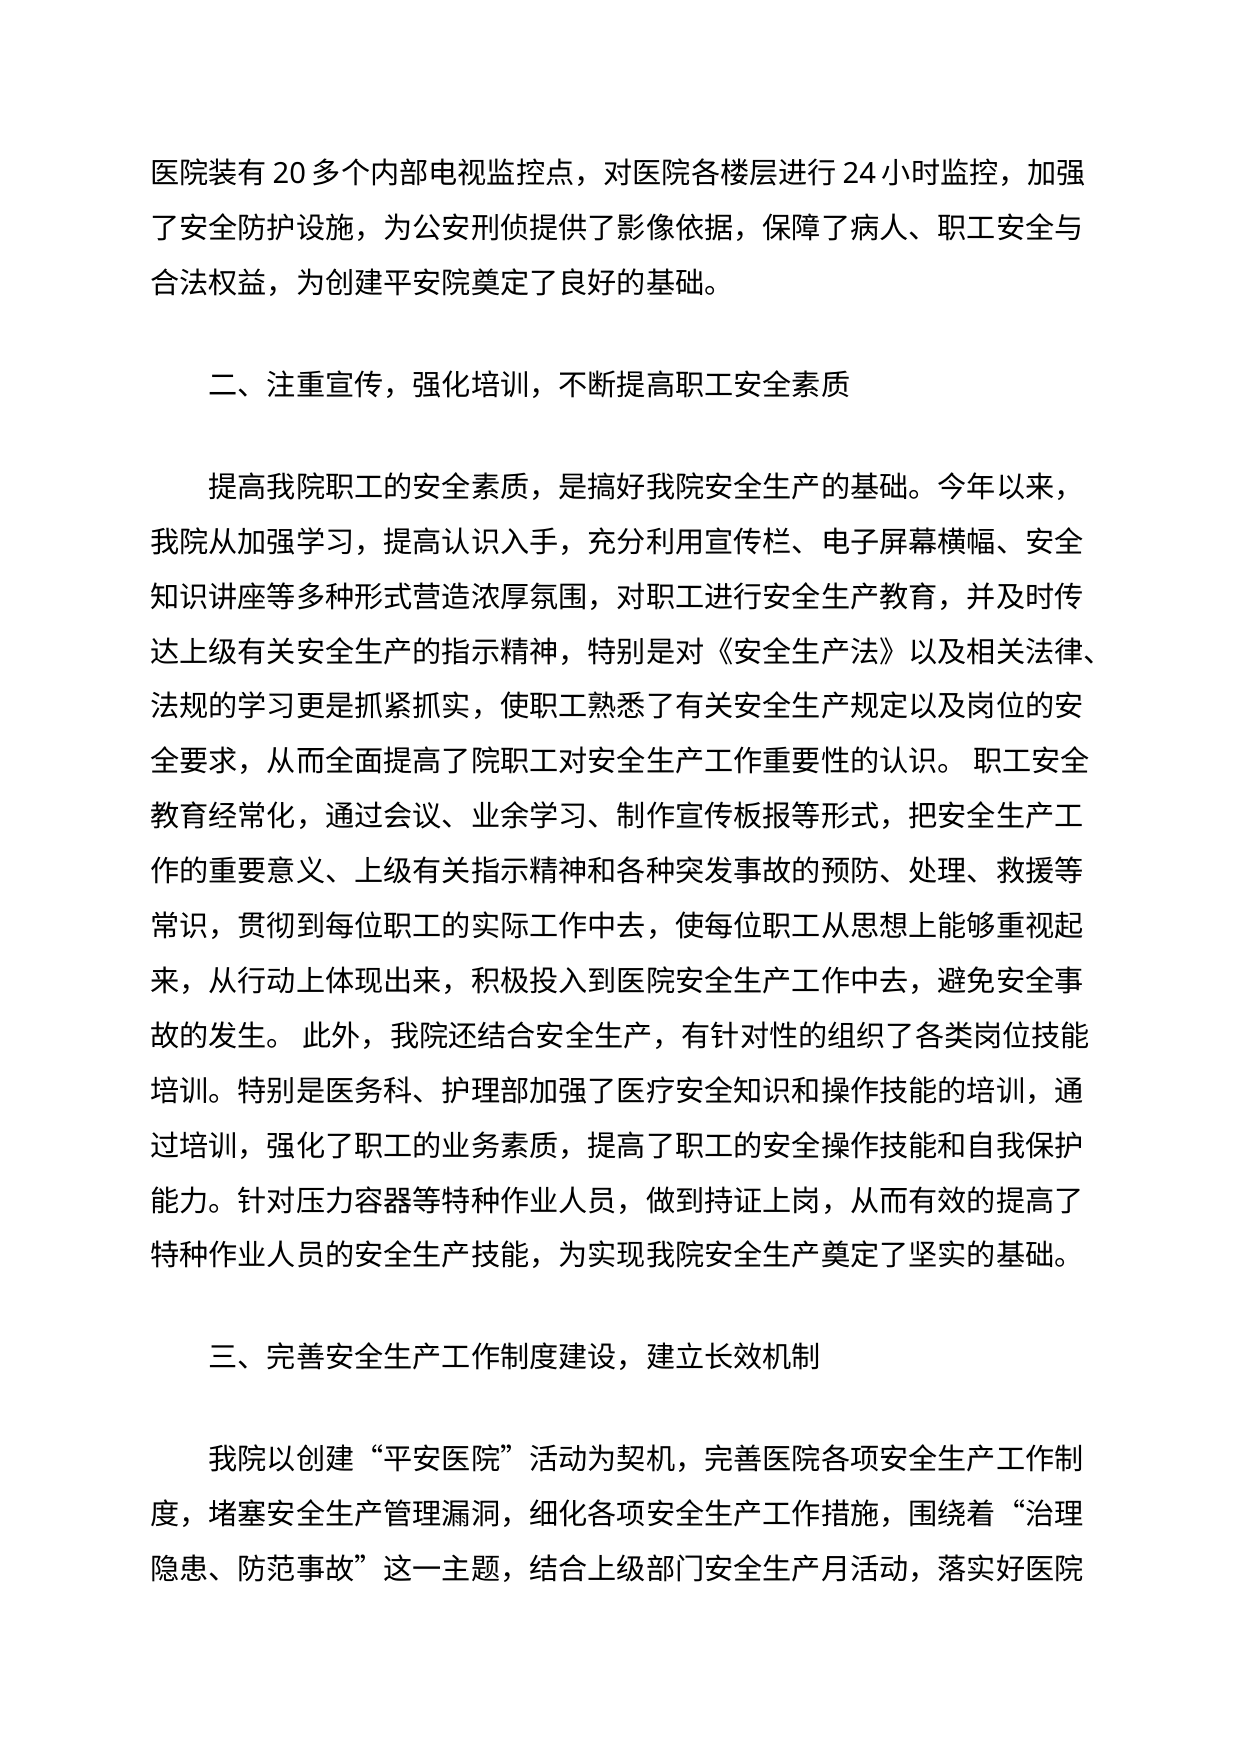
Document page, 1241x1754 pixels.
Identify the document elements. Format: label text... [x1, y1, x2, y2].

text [150, 150, 1090, 302]
text 三、完善安全生产工作制度建设，建立长效机制 [150, 1334, 1090, 1376]
text 二、注重宣传，强化培训，不断提高职工安全素质 [150, 362, 1090, 404]
text 提高我院职工的安全素质，是搞好我院安全生产的基础。今年以来，我院从加强学习，提高认识入手，充分利用宣传栏、电子屏幕横幅、安全知识讲座等多种形式营造浓厚氛围，对职工进行安全生产教育，并及时传达上级有关安全生产的指示精神，特别是对《安全生产法》以及相关法律、法规的学习更是抓紧抓实，使职工熟悉了有关安全生产规定以及岗位的安全要求，从而全面提高了院职工对安全生产工作重要性的认识。 职工安全教育经常化，通过会议、业余学习、制作宣传板报等形式，把安全生产工作的重要意义、上级有关指示精神和各种突发事故的预防、处理、救援等常识，贯彻到每位职工的实际工作中去，使每位职工从思想上能够重视起来，从行动上体现出来，积极投入到医院安全生产工作中去，避免安全事故的发生。 此外，我院还结合安全生产，有针对性的组织了各类岗位技能培训。特别是医务科、护理部加强了医疗安全知识和操作技能的培训，通过培训，强化了职工的业务素质，提高了职工的安全操作技能和自我保护能力。针对压力容器等特种作业人员，做到持证上岗，从而有效的提高了特种作业人员的安全生产技能，为实现我院安全生产奠定了坚实的基础。 [150, 463, 1090, 1274]
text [150, 1436, 1090, 1588]
